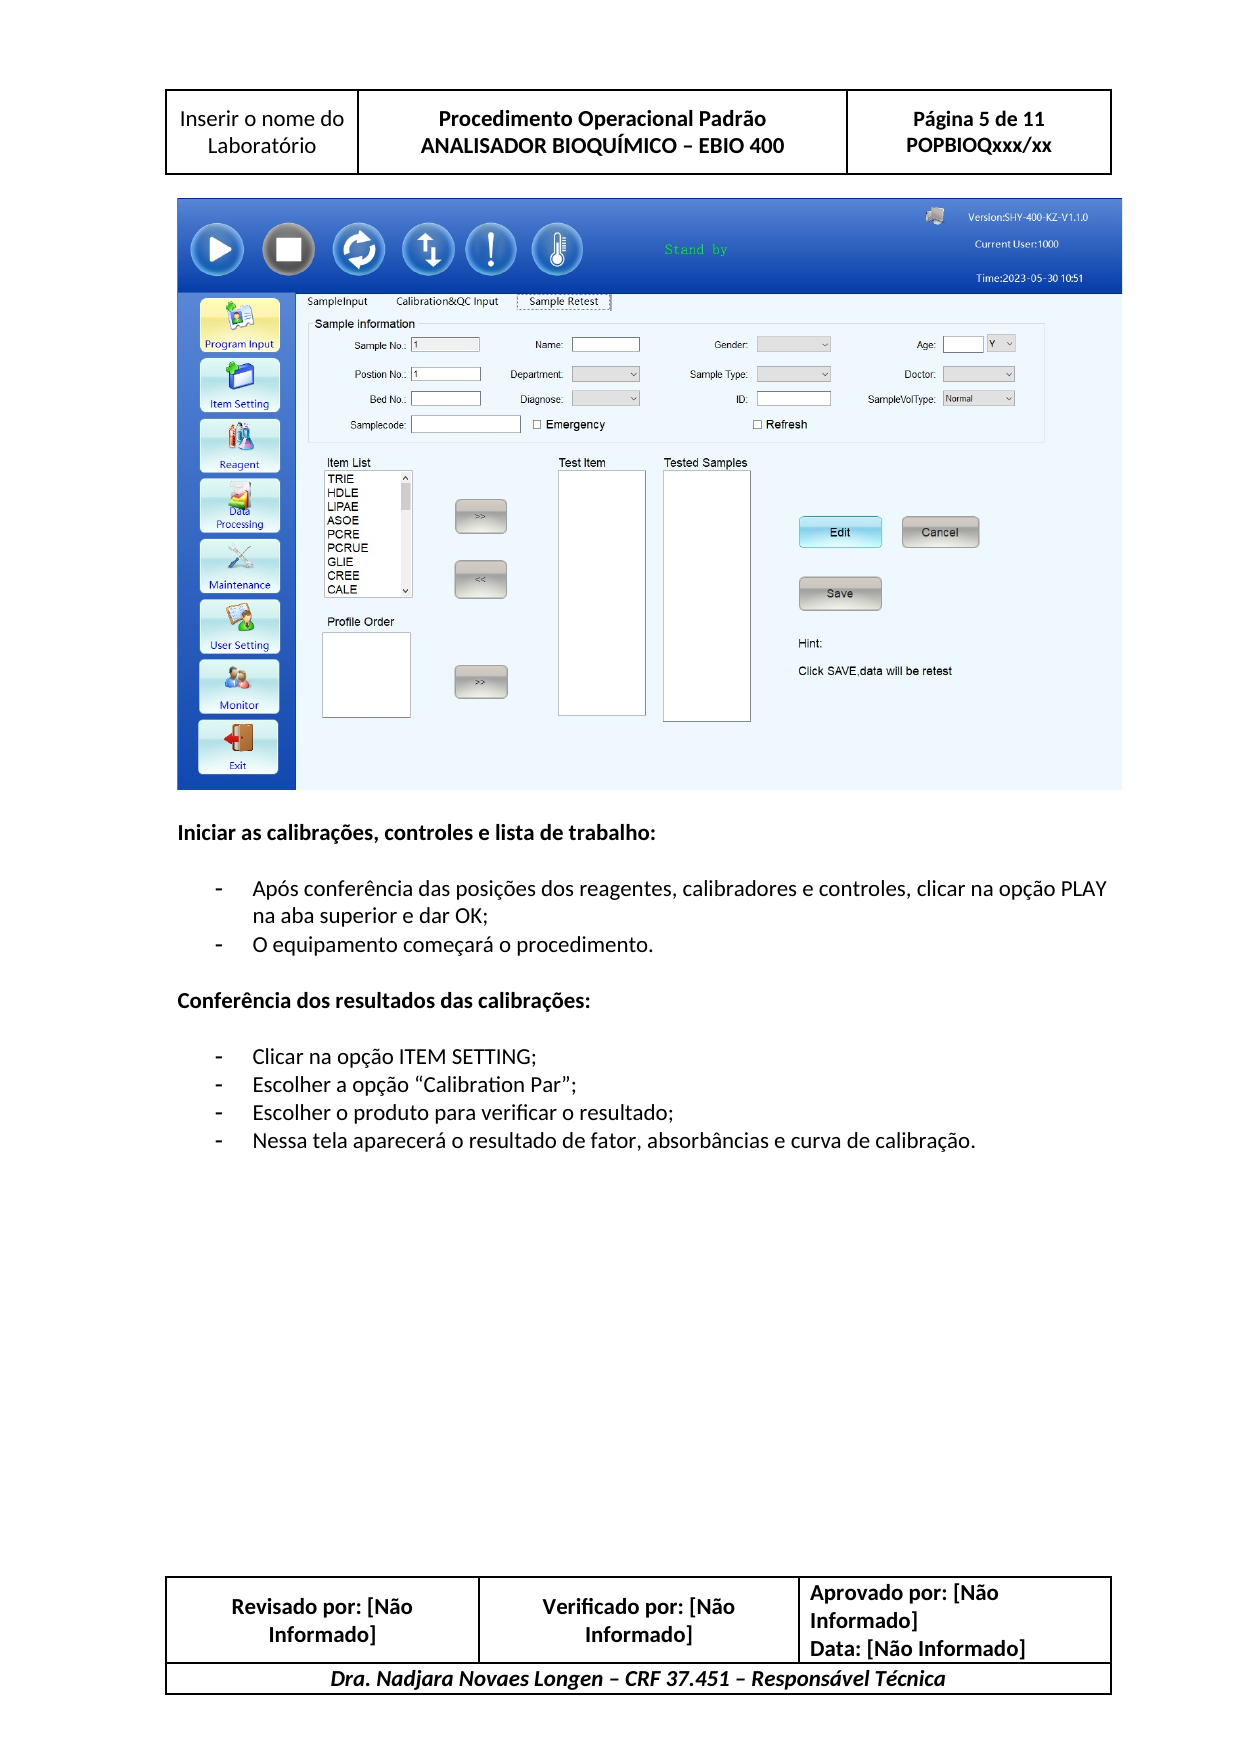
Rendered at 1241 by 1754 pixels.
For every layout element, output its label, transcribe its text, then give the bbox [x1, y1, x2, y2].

list Escolher a opção “Calibration Par”; [215, 1070, 1122, 1098]
list Após conferência das posições dos reagentes, calibradores e controles, clicar na opção PLAY na aba superior e dar OK; [215, 874, 1122, 930]
picture [177, 198, 1123, 790]
list Clicar na opção ITEM SETTING; [215, 1042, 1122, 1070]
list O equipamento começará o procedimento. [215, 930, 1122, 958]
text Iniciar as calibrações, controles e lista de trabalho: [177, 818, 1122, 846]
list Nessa tela aparecerá o resultado de fator, absorbâncias e curva de calibração. [215, 1126, 1122, 1154]
text Conferência dos resultados das calibrações: [177, 986, 1122, 1014]
list Escolher o produto para verificar o resultado; [215, 1098, 1122, 1126]
